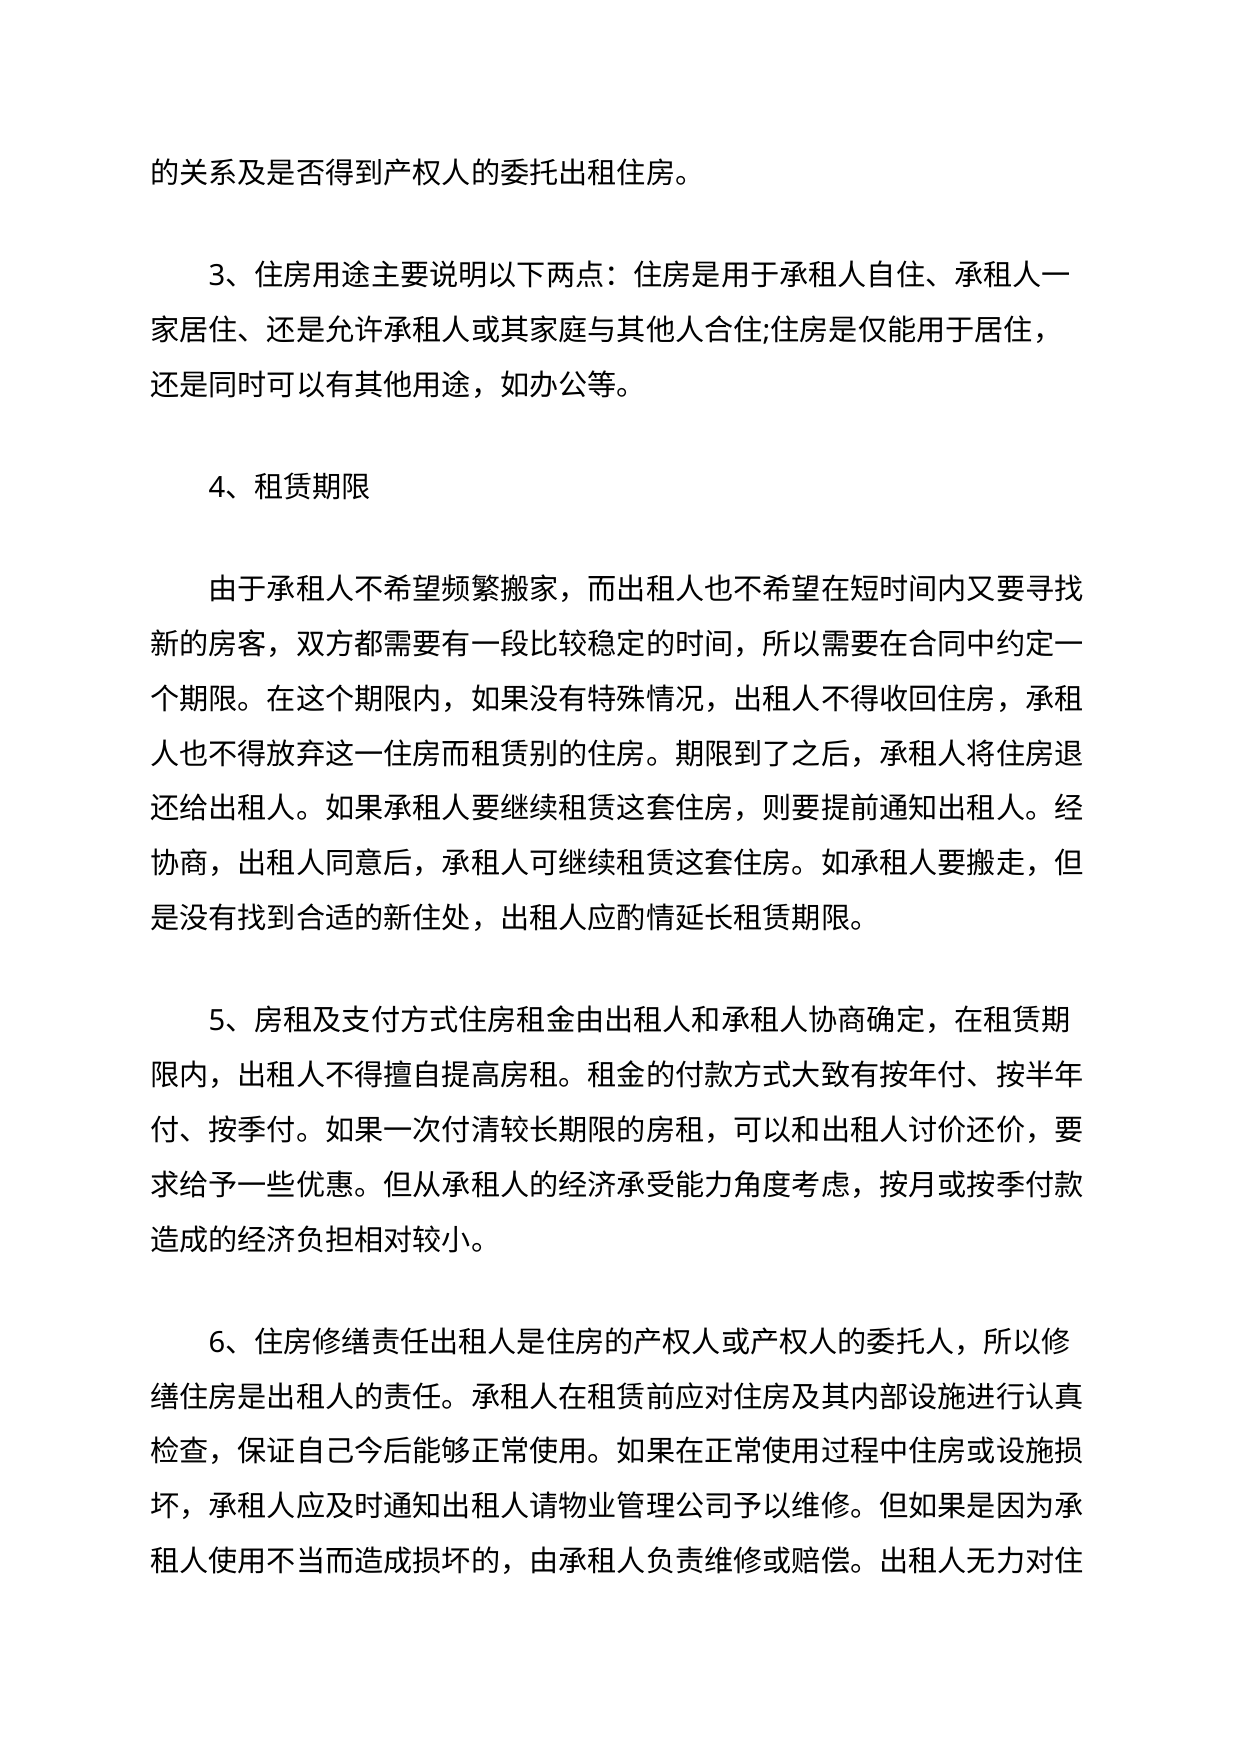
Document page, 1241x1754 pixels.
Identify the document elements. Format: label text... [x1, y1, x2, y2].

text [150, 150, 1090, 192]
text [150, 1318, 1090, 1580]
text 3、住房用途主要说明以下两点：住房是用于承租人自住、承租人一家居住、还是允许承租人或其家庭与其他人合住;住房是仅能用于居住，还是同时可以有其他用途，如办公等。 [150, 252, 1090, 404]
text 由于承租人不希望频繁搬家，而出租人也不希望在短时间内又要寻找新的房客，双方都需要有一段比较稳定的时间，所以需要在合同中约定一个期限。在这个期限内，如果没有特殊情况，出租人不得收回住房，承租人也不得放弃这一住房而租赁别的住房。期限到了之后，承租人将住房退还给出租人。如果承租人要继续租赁这套住房，则要提前通知出租人。经协商，出租人同意后，承租人可继续租赁这套住房。如承租人要搬走，但是没有找到合适的新住处，出租人应酌情延长租赁期限。 [150, 566, 1090, 937]
text 5、房租及支付方式住房租金由出租人和承租人协商确定，在租赁期限内，出租人不得擅自提高房租。租金的付款方式大致有按年付、按半年付、按季付。如果一次付清较长期限的房租，可以和出租人讨价还价，要求给予一些优惠。但从承租人的经济承受能力角度考虑，按月或按季付款造成的经济负担相对较小。 [150, 997, 1090, 1259]
text 4、租赁期限 [150, 463, 1090, 506]
